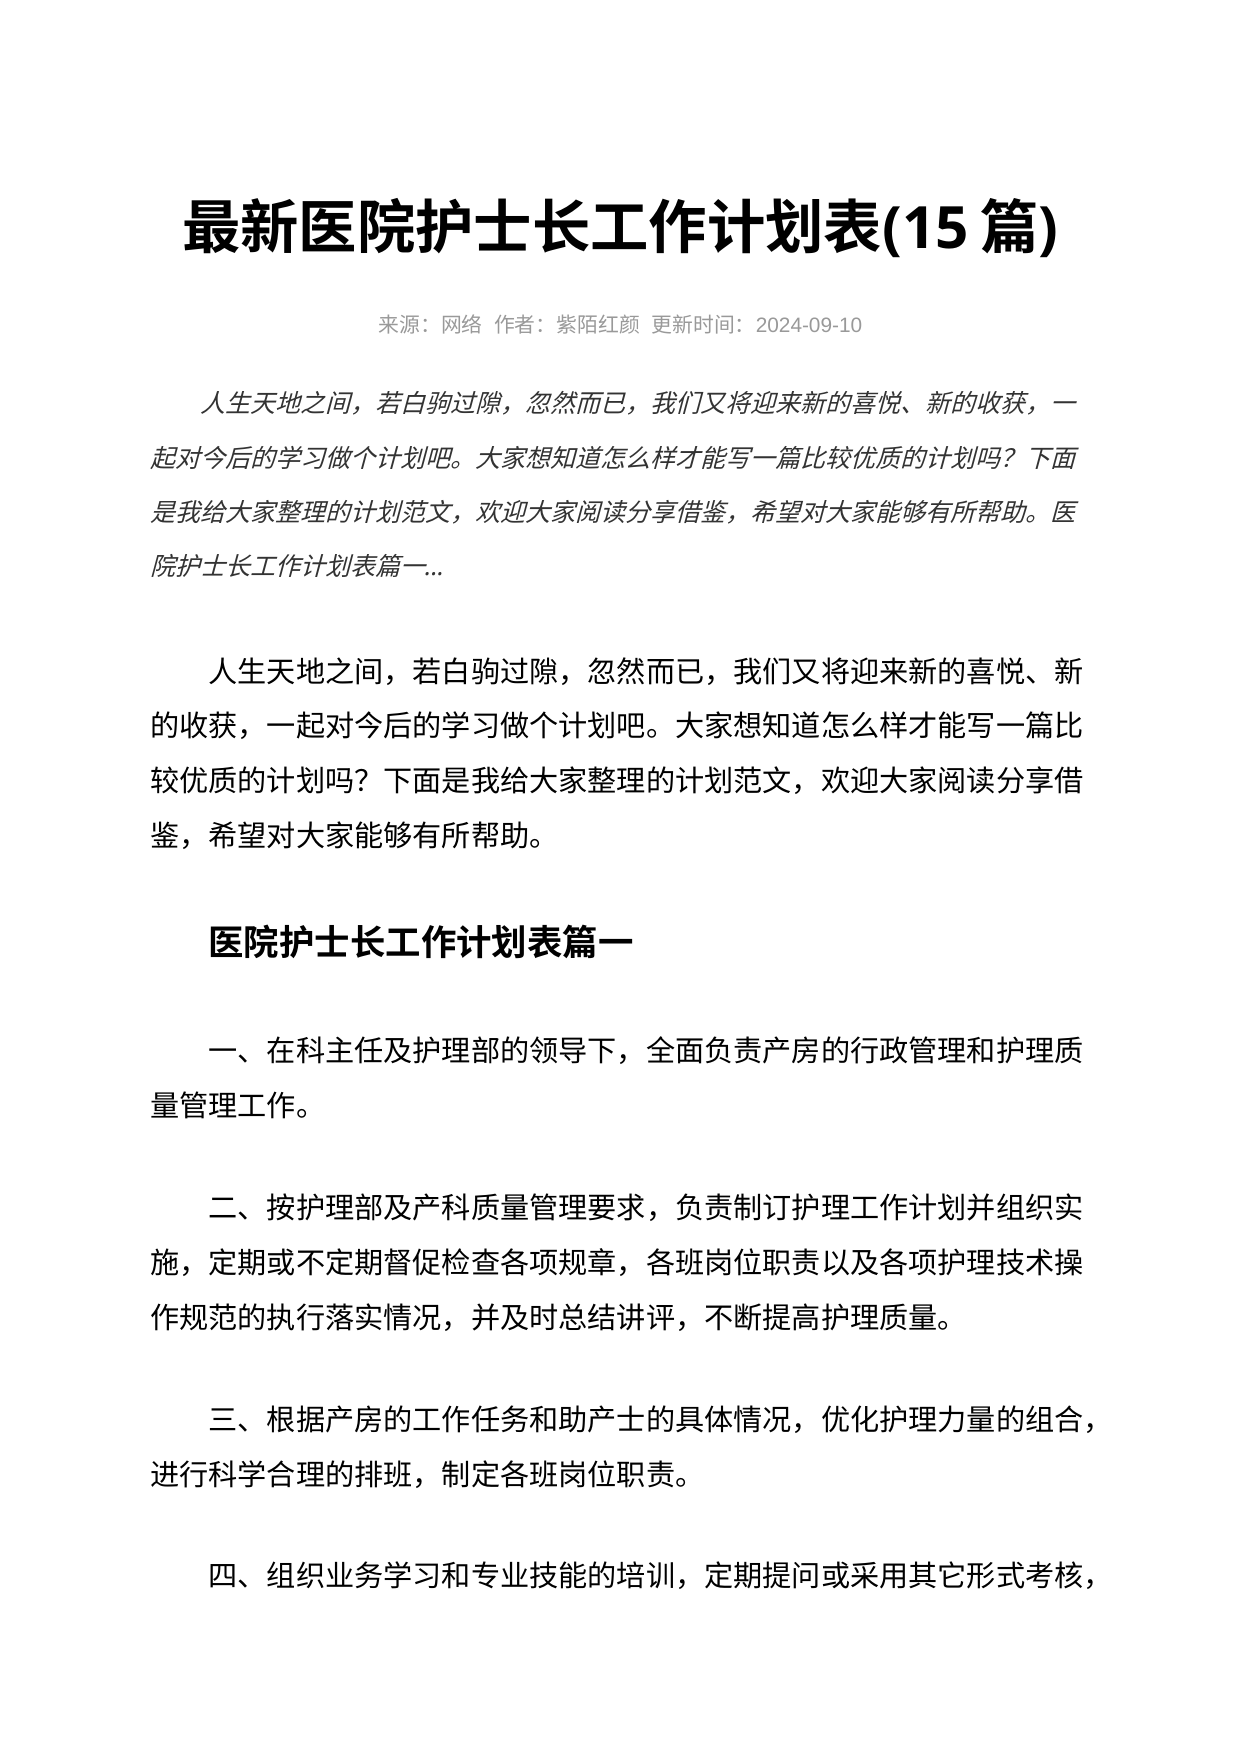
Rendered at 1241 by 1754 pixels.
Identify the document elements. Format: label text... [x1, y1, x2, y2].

text 人生天地之间，若白驹过隙，忽然而已，我们又将迎来新的喜悦、新的收获，一起对今后的学习做个计划吧。大家想知道怎么样才能写一篇比较优质的计划吗？下面是我给大家整理的计划范文，欢迎大家阅读分享借鉴，希望对大家能够有所帮助。 [150, 648, 1090, 855]
text 三、根据产房的工作任务和助产士的具体情况，优化护理力量的组合，进行科学合理的排班，制定各班岗位职责。 [150, 1396, 1090, 1493]
text 医院护士长工作计划表篇一 [150, 914, 1090, 966]
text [150, 1553, 1090, 1595]
text 一、在科主任及护理部的领导下，全面负责产房的行政管理和护理质量管理工作。 [150, 1028, 1090, 1125]
text 二、按护理部及产科质量管理要求，负责制订护理工作计划并组织实施，定期或不定期督促检查各项规章，各班岗位职责以及各项护理技术操作规范的执行落实情况，并及时总结讲评，不断提高护理质量。 [150, 1185, 1090, 1337]
text 人生天地之间，若白驹过隙，忽然而已，我们又将迎来新的喜悦、新的收获，一起对今后的学习做个计划吧。大家想知道怎么样才能写一篇比较优质的计划吗？下面是我给大家整理的计划范文，欢迎大家阅读分享借鉴，希望对大家能够有所帮助。医院护士长工作计划表篇一... [150, 384, 1090, 583]
text 来源：网络 作者：紫陌红颜 更新时间：2024-09-10 [150, 313, 1090, 337]
subtitle 最新医院护士长工作计划表(15篇) [150, 181, 1090, 266]
